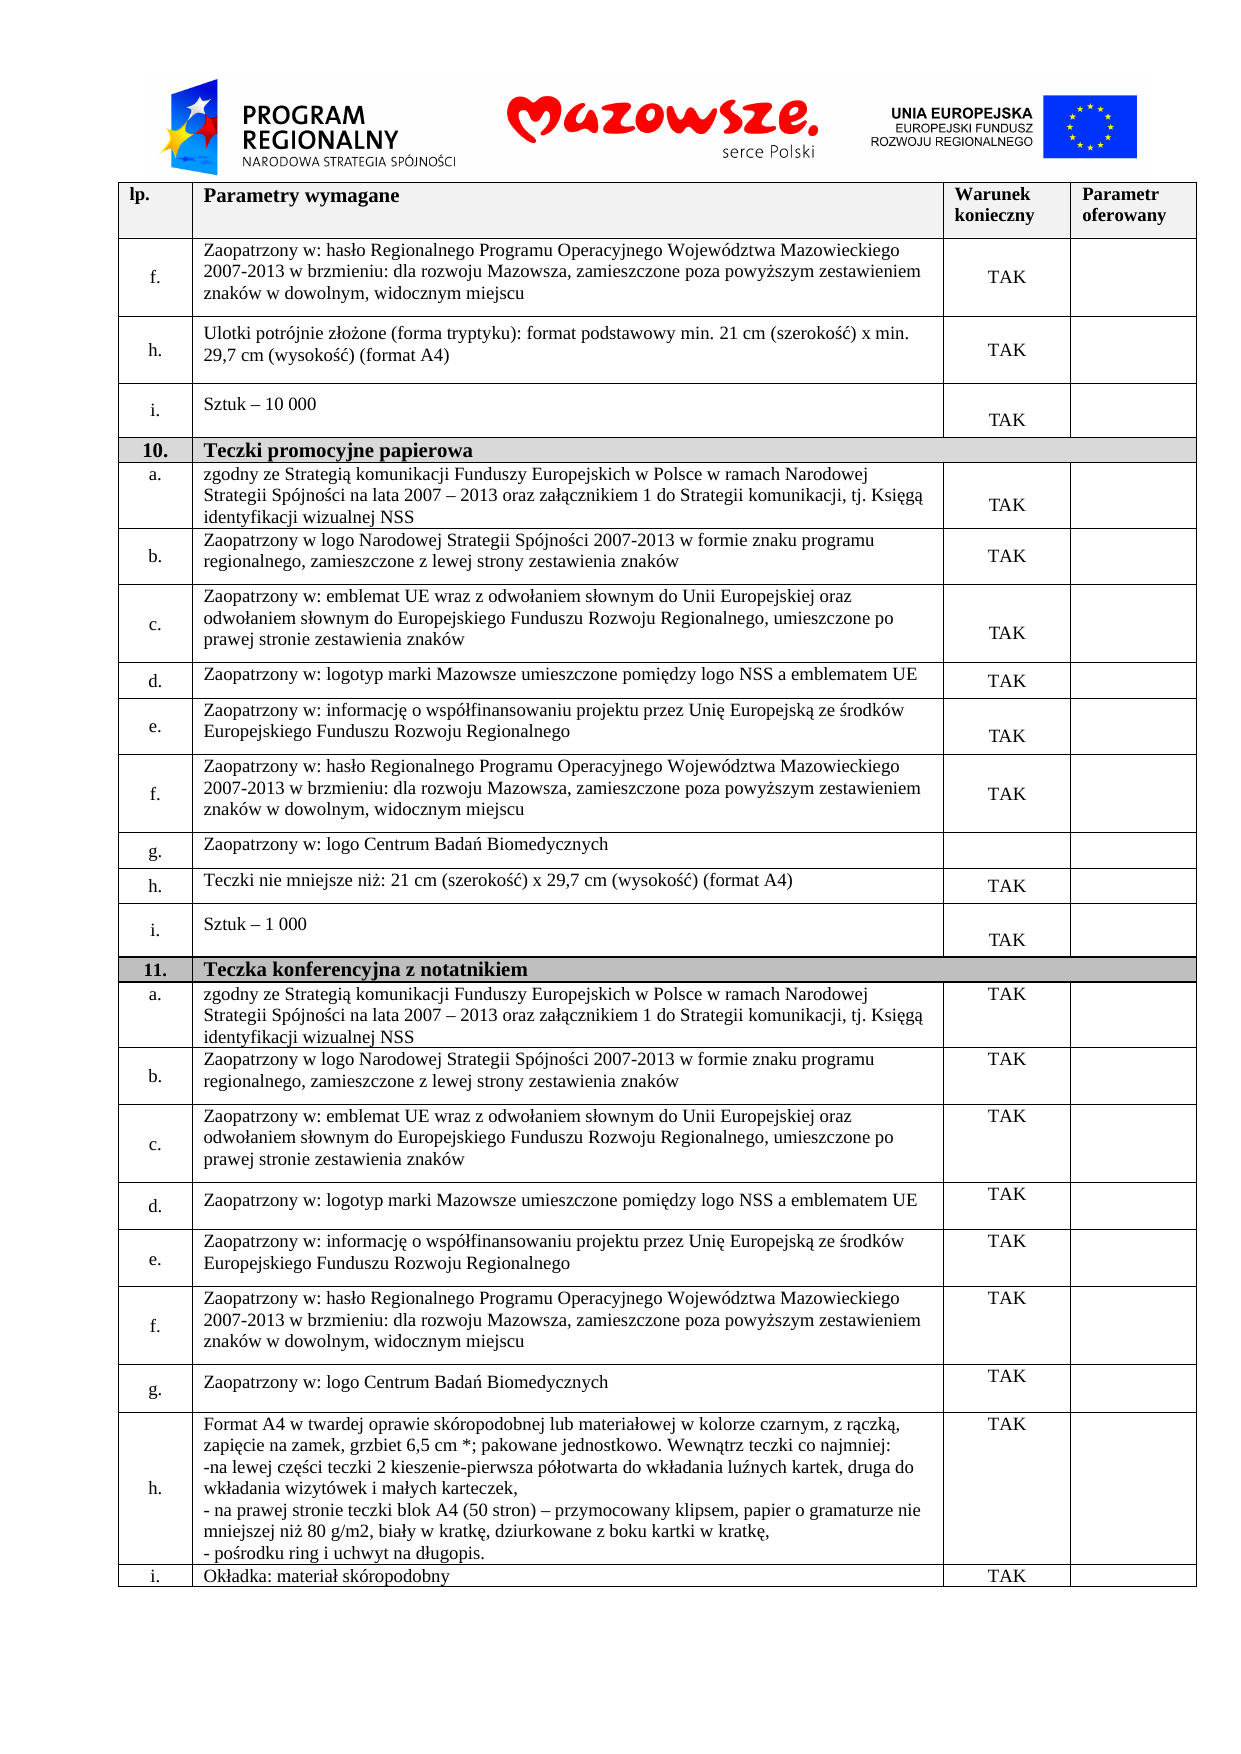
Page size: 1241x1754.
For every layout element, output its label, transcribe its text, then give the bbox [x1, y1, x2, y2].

table_cell TAK [944, 1565, 1070, 1586]
table_cell e. [119, 1230, 192, 1286]
table_cell b. [119, 1048, 192, 1104]
table_header lp. [119, 183, 192, 237]
table_cell 11. [119, 958, 192, 981]
table_header Parametr oferowany [1071, 183, 1196, 237]
table_cell b. [119, 529, 192, 584]
table_cell TAK [944, 384, 1070, 437]
table_cell Zaopatrzony w: emblemat UE wraz z odwołaniem słownym do Unii Europejskiej oraz odwołaniem słownym do Europejskiego Funduszu Rozwoju Regionalnego, umieszczone po prawej stronie zestawienia znaków [193, 1105, 943, 1182]
table_cell Teczki nie mniejsze niż: 21 cm (szerokość) x 29,7 cm (wysokość) (format A4) [193, 869, 943, 902]
table_cell Zaopatrzony w logo Narodowej Strategii Spójności 2007-2013 w formie znaku programu regionalnego, zamieszczone z lewej strony zestawienia znaków [193, 529, 943, 584]
table_cell e. [119, 699, 192, 754]
table_cell Okładka: materiał skóropodobny [193, 1565, 943, 1586]
table_cell [1071, 384, 1196, 437]
table_cell TAK [944, 904, 1070, 956]
table_header Warunek konieczny [944, 183, 1070, 237]
table_cell [1071, 1413, 1196, 1563]
table_cell TAK [944, 699, 1070, 754]
table_cell Zaopatrzony w: logotyp marki Mazowsze umieszczone pomiędzy logo NSS a emblematem UE [193, 1183, 943, 1229]
table_cell f. [119, 239, 192, 316]
table_cell g. [119, 833, 192, 867]
table_cell g. [119, 1365, 192, 1412]
table_cell [1071, 1565, 1196, 1586]
table_cell a. [119, 983, 192, 1047]
table_cell [1071, 983, 1196, 1047]
table_cell TAK [944, 1230, 1070, 1286]
table_cell [1071, 585, 1196, 662]
table_cell [1071, 755, 1196, 832]
table_cell a. [119, 463, 192, 527]
table_cell [1071, 833, 1196, 867]
table_cell TAK [944, 585, 1070, 662]
table_cell Zaopatrzony w: logo Centrum Badań Biomedycznych [193, 1365, 943, 1412]
table_cell TAK [944, 1413, 1070, 1563]
picture [147, 73, 1151, 182]
table_cell Zaopatrzony w logo Narodowej Strategii Spójności 2007-2013 w formie znaku programu regionalnego, zamieszczone z lewej strony zestawienia znaków [193, 1048, 943, 1104]
table_cell TAK [944, 529, 1070, 584]
table_cell h. [119, 1413, 192, 1563]
table_cell [1071, 663, 1196, 697]
table_cell Zaopatrzony w: hasło Regionalnego Programu Operacyjnego Województwa Mazowieckiego 2007-2013 w brzmieniu: dla rozwoju Mazowsza, zamieszczone poza powyższym zestawieniem znaków w dowolnym, widocznym miejscu [193, 1287, 943, 1364]
table_cell f. [119, 1287, 192, 1364]
table_cell Zaopatrzony w: logotyp marki Mazowsze umieszczone pomiędzy logo NSS a emblematem UE [193, 663, 943, 697]
table_cell [1071, 1183, 1196, 1229]
table_cell Zaopatrzony w: informację o współfinansowaniu projektu przez Unię Europejską ze środków Europejskiego Funduszu Rozwoju Regionalnego [193, 1230, 943, 1286]
table_cell f. [119, 755, 192, 832]
table_cell Format A4 w twardej oprawie skóropodobnej lub materiałowej w kolorze czarnym, z rączką, zapięcie na zamek, grzbiet 6,5 cm *; pakowane jednostkowo. Wewnątrz teczki co najmniej: -na lewej części teczki 2 kieszenie-pierwsza półotwarta do wkładania luźnych kartek, druga do wkładania wizytówek i małych karteczek, - na prawej stronie teczki blok A4 (50 stron) – przymocowany klipsem, papier o gramaturze nie mniejszej niż 80 g/m2, biały w kratkę, dziurkowane z boku kartki w kratkę, - pośrodku ring i uchwyt na długopis. [193, 1413, 943, 1563]
table_cell [1071, 1230, 1196, 1286]
table_cell [1071, 1287, 1196, 1364]
table_cell [1071, 1048, 1196, 1104]
table_cell TAK [944, 869, 1070, 902]
table_cell TAK [944, 1183, 1070, 1229]
table_cell Zaopatrzony w: hasło Regionalnego Programu Operacyjnego Województwa Mazowieckiego 2007-2013 w brzmieniu: dla rozwoju Mazowsza, zamieszczone poza powyższym zestawieniem znaków w dowolnym, widocznym miejscu [193, 755, 943, 832]
table_cell h. [119, 317, 192, 383]
table_cell Zaopatrzony w: informację o współfinansowaniu projektu przez Unię Europejską ze środków Europejskiego Funduszu Rozwoju Regionalnego [193, 699, 943, 754]
table_cell [1071, 904, 1196, 956]
table_cell [1071, 1365, 1196, 1412]
table_cell TAK [944, 317, 1070, 383]
table_cell TAK [944, 1287, 1070, 1364]
table_cell TAK [944, 1365, 1070, 1412]
table_cell Teczka konferencyjna z notatnikiem [193, 958, 1196, 981]
table_cell TAK [944, 239, 1070, 316]
table_cell i. [119, 384, 192, 437]
table_cell [1071, 463, 1196, 527]
table_cell i. [119, 1565, 192, 1586]
table_cell TAK [944, 755, 1070, 832]
table_cell Zaopatrzony w: emblemat UE wraz z odwołaniem słownym do Unii Europejskiej oraz odwołaniem słownym do Europejskiego Funduszu Rozwoju Regionalnego, umieszczone po prawej stronie zestawienia znaków [193, 585, 943, 662]
table_cell [944, 833, 1070, 867]
table_cell h. [119, 869, 192, 902]
table_cell d. [119, 1183, 192, 1229]
table_cell 10. [119, 438, 192, 462]
table_cell Sztuk – 1 000 [193, 904, 943, 956]
table_cell TAK [944, 1105, 1070, 1182]
table_cell [1071, 699, 1196, 754]
table_cell Ulotki potrójnie złożone (forma tryptyku): format podstawowy min. 21 cm (szerokość) x min. 29,7 cm (wysokość) (format A4) [193, 317, 943, 383]
table_header Parametry wymagane [193, 183, 943, 237]
table_cell [1071, 317, 1196, 383]
table_cell Sztuk – 10 000 [193, 384, 943, 437]
table_cell Teczki promocyjne papierowa [193, 438, 1196, 462]
table_cell c. [119, 585, 192, 662]
table_cell [1071, 239, 1196, 316]
table_cell TAK [944, 663, 1070, 697]
table_cell TAK [944, 463, 1070, 527]
table_cell i. [119, 904, 192, 956]
table_cell c. [119, 1105, 192, 1182]
table_cell d. [119, 663, 192, 697]
table_cell Zaopatrzony w: hasło Regionalnego Programu Operacyjnego Województwa Mazowieckiego 2007-2013 w brzmieniu: dla rozwoju Mazowsza, zamieszczone poza powyższym zestawieniem znaków w dowolnym, widocznym miejscu [193, 239, 943, 316]
table_cell [1071, 1105, 1196, 1182]
table_cell Zaopatrzony w: logo Centrum Badań Biomedycznych [193, 833, 943, 867]
table_cell TAK [944, 983, 1070, 1047]
table_cell TAK [944, 1048, 1070, 1104]
table_cell [1071, 529, 1196, 584]
table_cell [1071, 869, 1196, 902]
